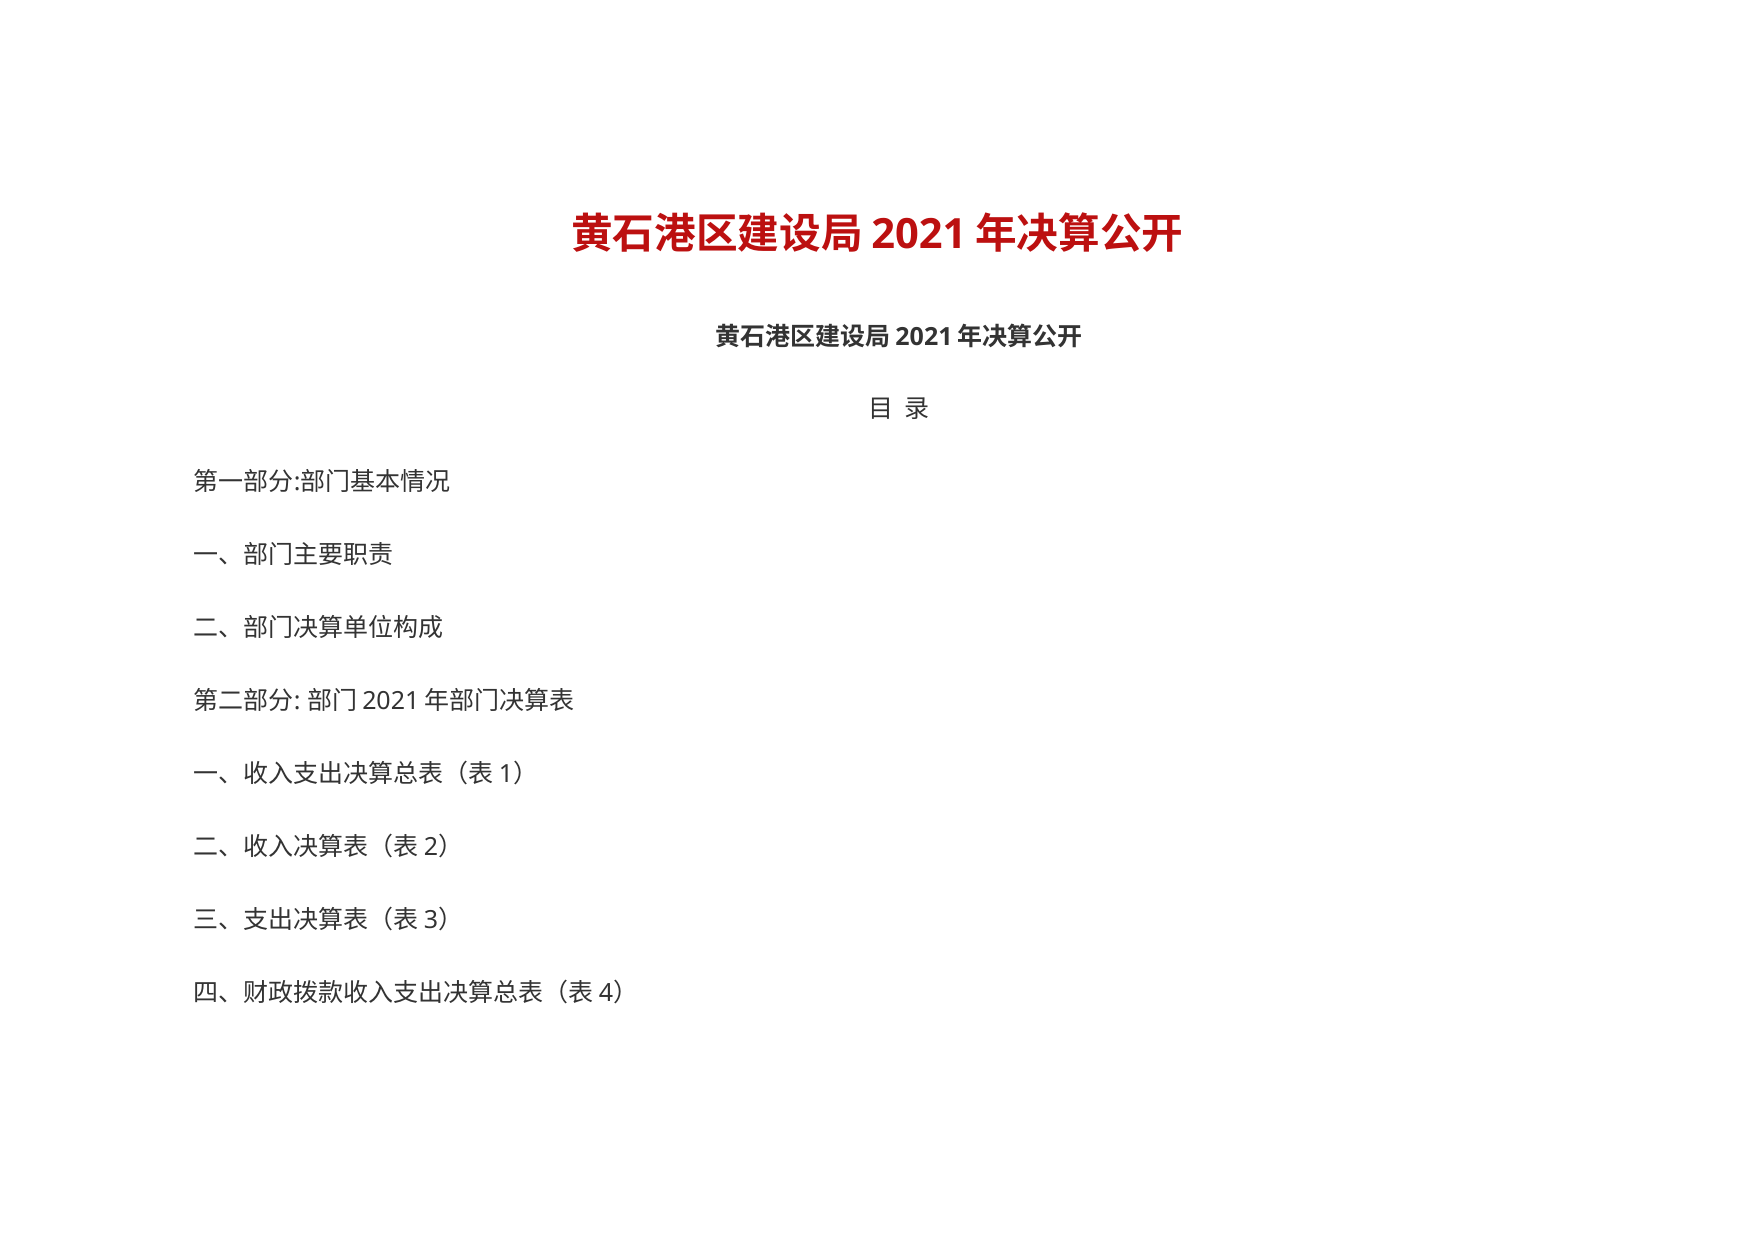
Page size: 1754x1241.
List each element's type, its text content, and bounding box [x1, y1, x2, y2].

text 一、部门主要职责 [150, 520, 1604, 585]
text 二、收入决算表（表2） [150, 812, 1604, 877]
text 二、部门决算单位构成 [150, 593, 1604, 658]
text 四、财政拨款收入支出决算总表（表4） [150, 958, 1604, 1023]
text 三、支出决算表（表3） [150, 885, 1604, 950]
text 第二部分: 部门2021年部门决算表 [150, 666, 1604, 731]
text 目 录 [150, 374, 1604, 439]
text 第一部分:部门基本情况 [150, 447, 1604, 512]
subtitle 黄石港区建设局2021年决算公开 [150, 198, 1604, 263]
text 黄石港区建设局2021年决算公开 [150, 302, 1604, 367]
text 一、收入支出决算总表（表1） [150, 739, 1604, 804]
